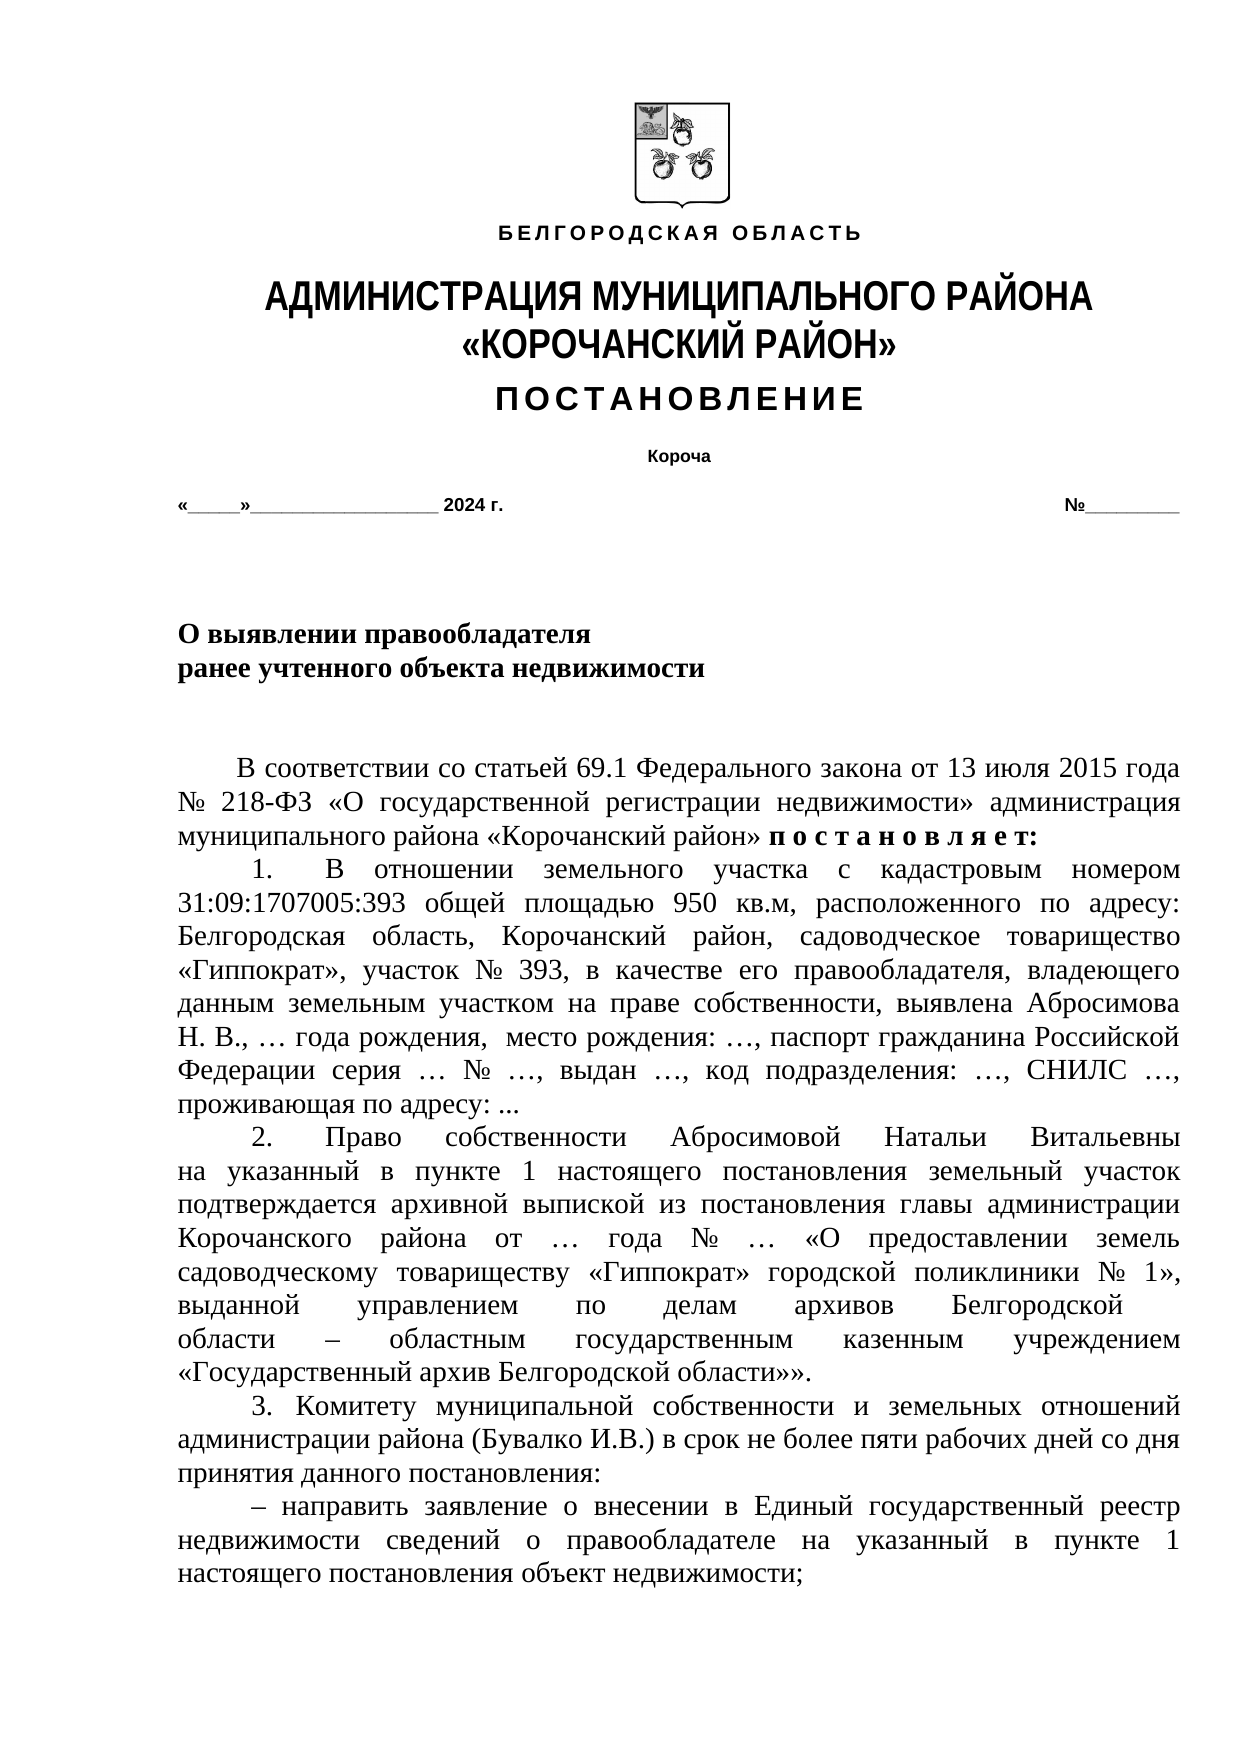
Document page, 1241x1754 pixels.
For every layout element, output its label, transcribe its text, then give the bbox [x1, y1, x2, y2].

text О выявлении правообладателя [177, 616, 1181, 650]
subtitle В отношении земельного участка с кадастровым номером 31:09:1707005:393 общей площадью 950 кв.м, расположенного по адресу: Белгородская область, Корочанский район, садоводческое товарищество «Гиппократ», участок № 393, в качестве его правообладателя, владеющего данным земельным участком на праве собственности, выявлена Абросимова Н. В., … года рождения, место рождения: …, паспорт гражданина Российской Федерации серия … № …, выдан …, код подразделения: …, СНИЛС …, проживающая по адресу: ... [177, 851, 1181, 1119]
subtitle «КОРОЧАНСКИЙ РАЙОН» [177, 319, 1181, 367]
text ранее учтенного объекта недвижимости [177, 650, 1181, 683]
subtitle БЕЛГОРОДСКАЯ ОБЛАСТЬ [177, 221, 1181, 245]
subtitle В соответствии со статьей 69.1 Федерального закона от 13 июля 2015 года № 218-ФЗ «О государственной регистрации недвижимости» администрация муниципального района «Корочанский район» п о с т а н о в л я е т: [177, 751, 1181, 851]
text Короча [177, 446, 1181, 467]
subtitle ПОСТАНОВЛЕНИЕ [177, 379, 1181, 417]
picture [634, 102, 731, 209]
subtitle Комитету муниципальной собственности и земельных отношений администрации района (Бувалко И.В.) в срок не более пяти рабочих дней со дня принятия данного постановления: [177, 1388, 1181, 1488]
subtitle – направить заявление о внесении в Единый государственный реестр недвижимости сведений о правообладателе на указанный в пункте 1 настоящего постановления объект недвижимости; [177, 1488, 1181, 1589]
subtitle АДМИНИСТРАЦИЯ МУНИЦИПАЛЬНОГО РАЙОНА [177, 271, 1181, 319]
subtitle Право собственности Абросимовой Натальи Витальевны на указанный в пункте 1 настоящего постановления земельный участок подтверждается архивной выпиской из постановления главы администрации Корочанского района от … года № … «О предоставлении земель садоводческому товариществу «Гиппократ» городской поликлиники № 1», выданной управлением по делам архивов Белгородской области – областным государственным казенным учреждением «Государственный архив Белгородской области»». [177, 1119, 1181, 1388]
subtitle «_____»__________________ 2024 г. №_________ [177, 494, 1181, 516]
